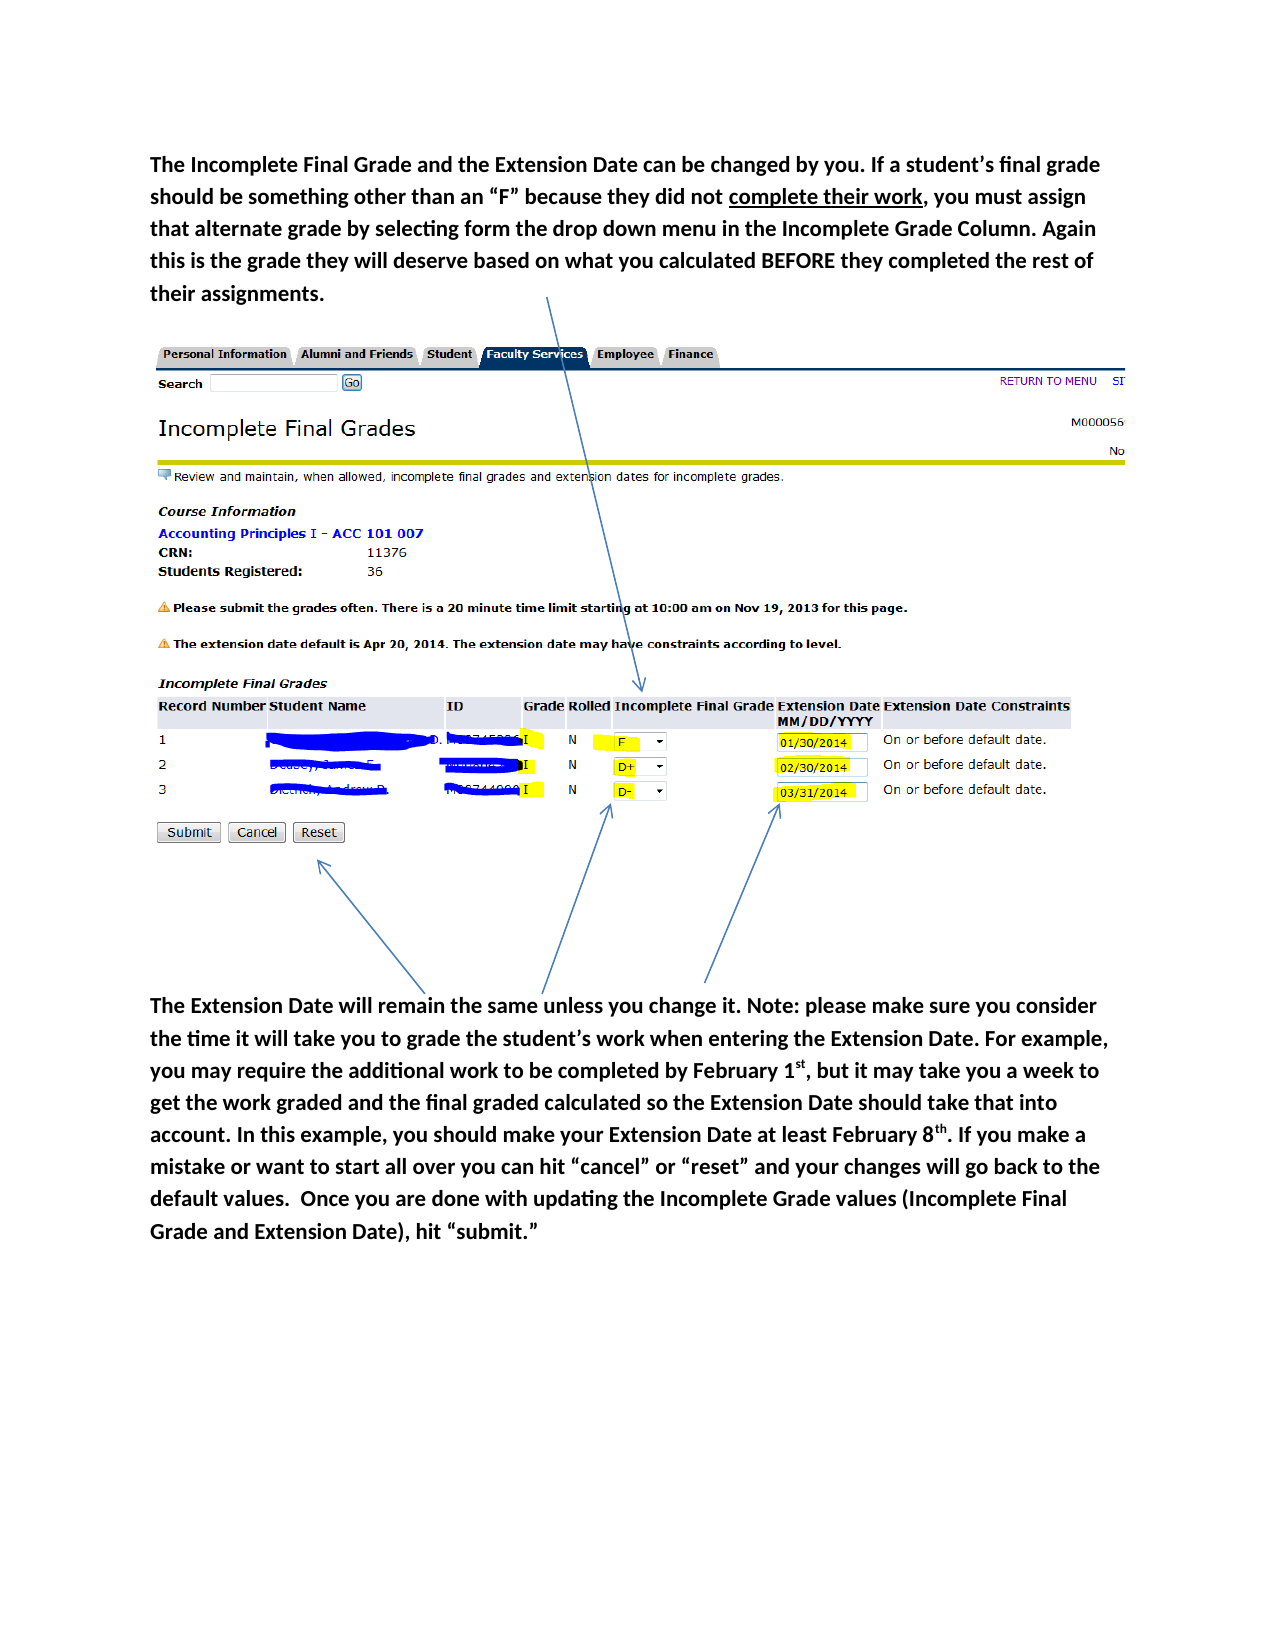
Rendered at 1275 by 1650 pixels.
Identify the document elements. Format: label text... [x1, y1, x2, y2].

text The Extension Date will remain the same unless you change it. Note: please make sure you consider the time it will take you to grade the student’s work when entering the Extension Date. For example, you may require the additional work to be completed by February 1st, but it may take you a week to get the work graded and the final graded calculated so the Extension Date should take that into account. In this example, you should make your Extension Date at least February 8th. If you make a mistake or want to start all over you can hit “cancel” or “reset” and your changes will go back to the default values. Once you are done with updating the Incomplete Grade values (Incomplete Final Grade and Extension Date), hit “submit.” [150, 991, 1125, 1245]
picture [150, 331, 1125, 861]
text The Incomplete Final Grade and the Extension Date can be changed by you. If a student’s final grade should be something other than an “F” because they did not complete their work, you must assign that alternate grade by selecting form the drop down menu in the Incomplete Grade Column. Again this is the grade they will deserve based on what you calculated BEFORE they completed the rest of their assignments. [150, 150, 1125, 307]
